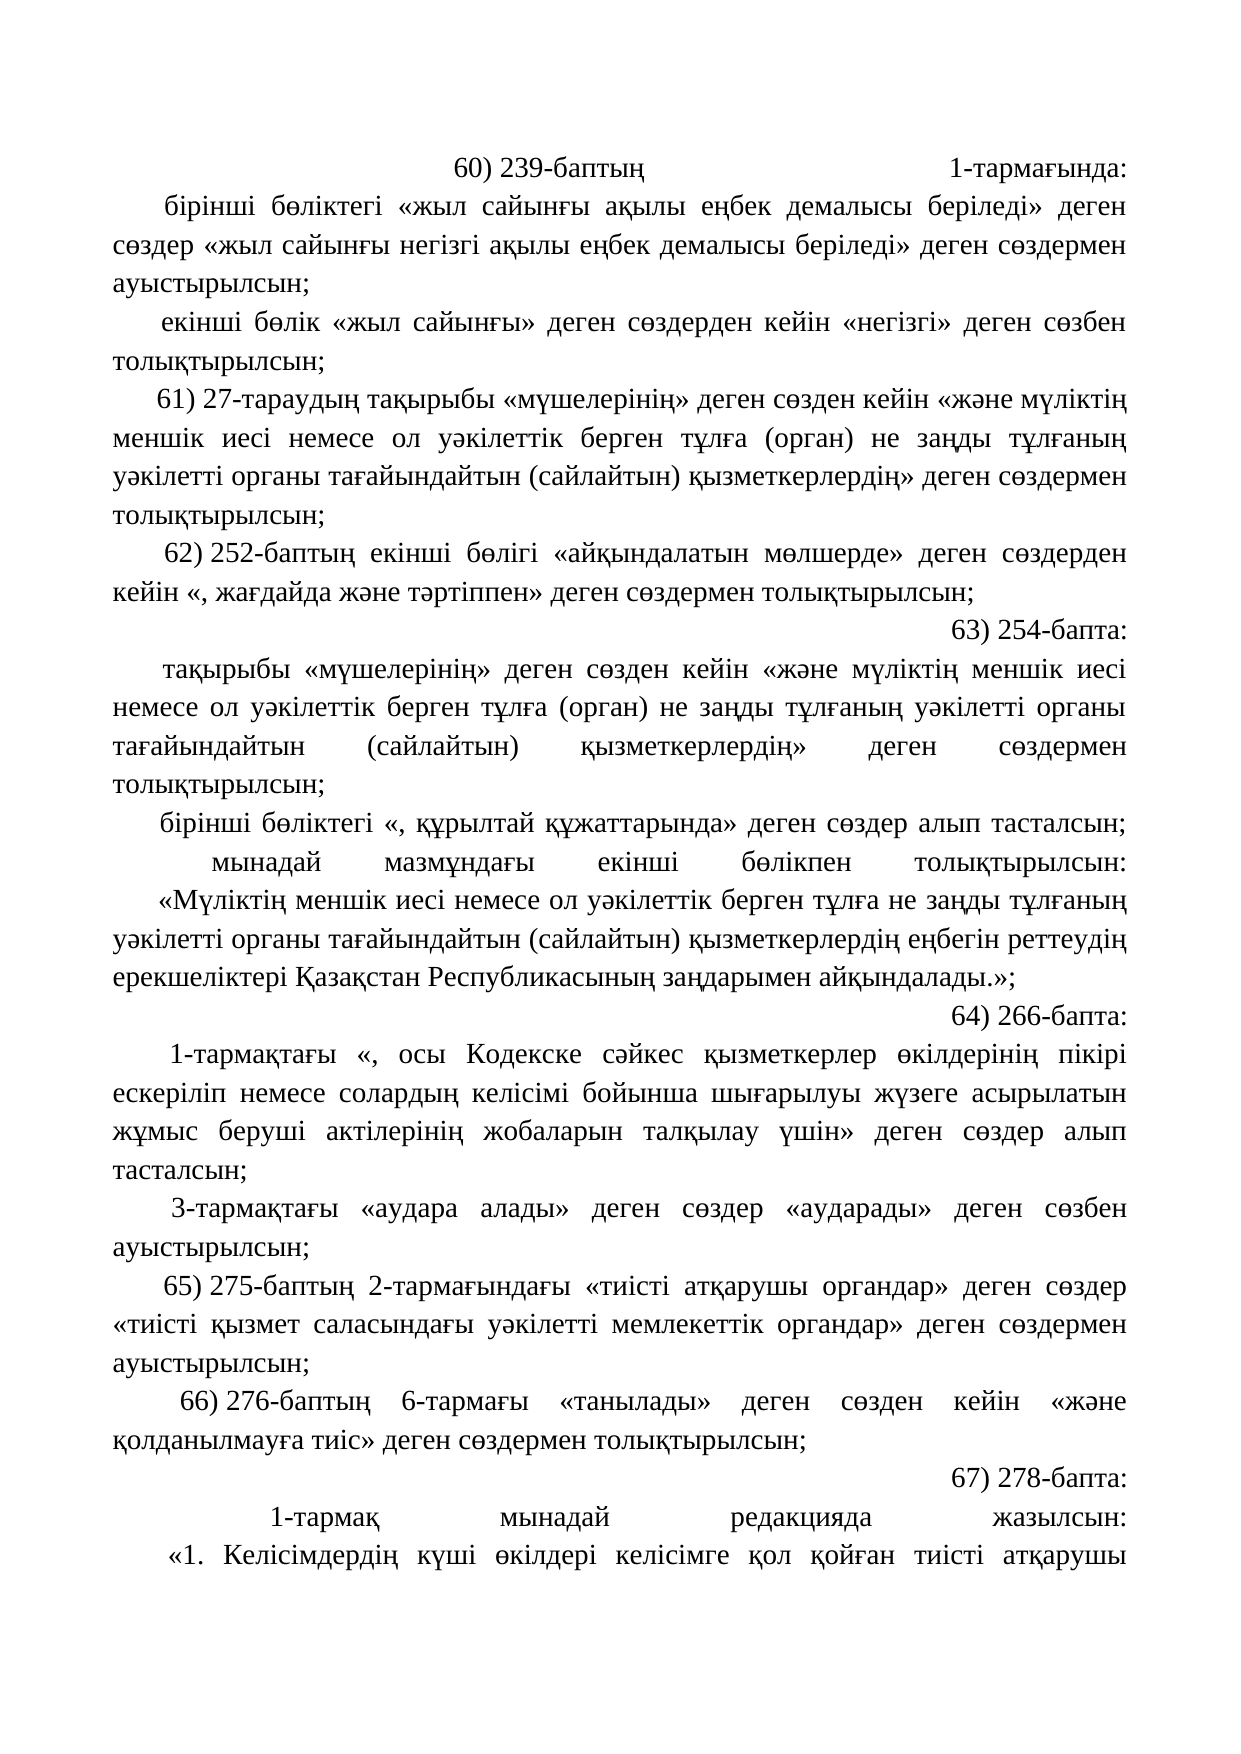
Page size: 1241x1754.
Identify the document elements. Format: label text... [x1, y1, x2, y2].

text 65) 275-баптың 2-тармағындағы «тиісті атқарушы органдар» деген сөздер «тиісті қызмет саласындағы уәкілетті мемлекеттік органдар» деген сөздермен ауыстырылсын; [112, 1268, 1128, 1378]
text 66) 276-баптың 6-тармағы «танылады» деген сөзден кейін «және қолданылмауға тиіс» деген сөздермен толықтырылсын; [112, 1383, 1128, 1455]
text 61) 27-тараудың тақырыбы «мүшелерінің» деген сөзден кейін «және мүліктің меншік иесі немесе ол уәкілеттік берген тұлға (орган) не заңды тұлғаның уәкілетті органы тағайындайтын (сайлайтын) қызметкерлердің» деген сөздермен толықтырылсын; [112, 381, 1128, 530]
text 64) 266-бапта: 1-тармақтағы «, осы Кодекске сәйкес қызметкерлер өкілдерінің пікірі ескеріліп немесе солардың келісімі бойынша шығарылуы жүзеге асырылатын жұмыс беруші актілерінің жобаларын талқылау үшін» деген сөздер алып тасталсын; 3-тармақтағы «аудара алады» деген сөздер «аударады» деген сөзбен ауыстырылсын; [112, 998, 1128, 1263]
text 62) 252-баптың екінші бөлігі «айқындалатын мөлшерде» деген сөздерден кейін «, жағдайда және тәртіппен» деген сөздермен толықтырылсын; [112, 535, 1128, 607]
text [112, 1460, 1128, 1571]
text 63) 254-бапта: тақырыбы «мүшелерінің» деген сөзден кейін «және мүліктің меншік иесі немесе ол уәкілеттік берген тұлға (орган) не заңды тұлғаның уәкілетті органы тағайындайтын (сайлайтын) қызметкерлердің» деген сөздермен толықтырылсын; бірінші бөліктегі «, құрылтай құжаттарында» деген сөздер алып тасталсын; мынадай мазмұндағы екінші бөлікпен толықтырылсын: «Мүліктің меншік иесі немесе ол уәкілеттік берген тұлға не заңды тұлғаның уәкілетті органы тағайындайтын (сайлайтын) қызметкерлердің еңбегін реттеудің ерекшеліктері Қазақстан Республикасының заңдарымен айқындалады.»; [112, 612, 1128, 993]
text 60) 239-баптың 1-тармағында: бірінші бөліктегі «жыл сайынғы ақылы еңбек демалысы беріледі» деген сөздер «жыл сайынғы негізгі ақылы еңбек демалысы беріледі» деген сөздермен ауыстырылсын; екінші бөлік «жыл сайынғы» деген сөздерден кейін «негізгі» деген сөзбен толықтырылсын; [112, 150, 1128, 376]
